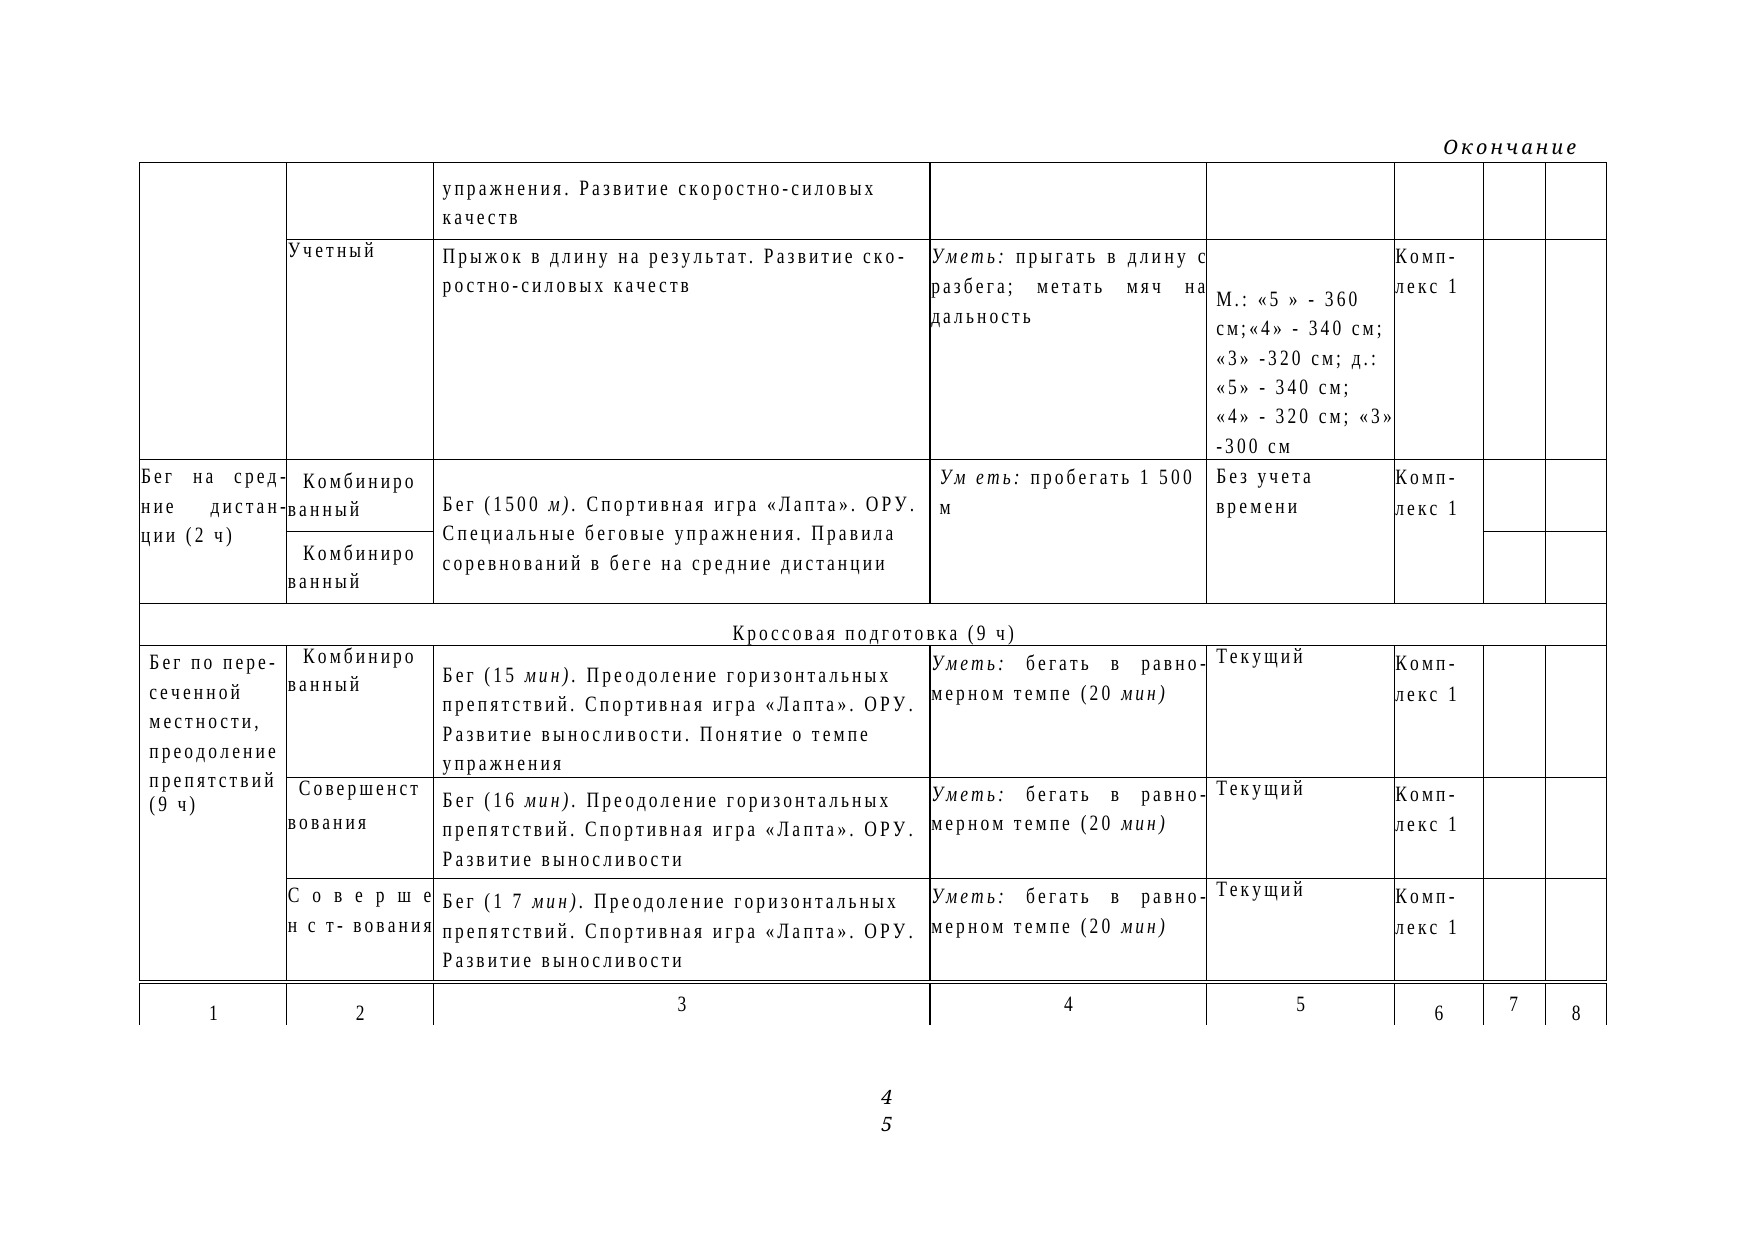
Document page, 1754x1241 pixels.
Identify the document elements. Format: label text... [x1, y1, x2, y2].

table_cell [1484, 646, 1545, 777]
table_cell [1546, 532, 1606, 603]
table_cell Комбиниро ванный [287, 646, 433, 777]
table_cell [931, 879, 1206, 979]
table_header 5 [1207, 984, 1394, 1025]
table_cell Бег (15 мин). Преодоление горизонтальных препятствий. Спортивная игра «Лапта». ОРУ. Развитие выносливости. Понятие о темпе упражнения [434, 646, 929, 777]
table_cell [1546, 240, 1606, 459]
table_cell Ум еть: пробегать 1 500 м [931, 460, 1206, 603]
table_cell [140, 163, 286, 459]
table_cell [1546, 460, 1606, 531]
table_cell [287, 163, 433, 239]
table_header 6 [1395, 984, 1483, 1025]
table_cell [1484, 532, 1545, 603]
table_cell Прыжок в длину на результат. Развитие скоростно-силовых качеств [434, 240, 929, 459]
table_cell [1546, 646, 1606, 777]
table_cell Уметь: бегать в равномерном темпе (20 мин) [931, 778, 1206, 878]
table_cell Комплекс 1 [1395, 646, 1483, 777]
table_cell Комплекс 1 [1395, 778, 1483, 878]
table_cell С о в е р ш е н с т- вования [287, 879, 433, 979]
table_cell Комплекс 1 [1395, 879, 1483, 979]
table_cell Комплекс 1 [1395, 240, 1483, 459]
table_cell [1395, 163, 1483, 239]
table_cell Комбиниро ванный [287, 532, 433, 603]
table_cell [1484, 460, 1545, 531]
table_cell [1484, 879, 1545, 979]
table_cell упражнения. Развитие скоростно-силовых качеств [434, 163, 929, 239]
table_cell Кроссовая подготовка (9 ч) [140, 604, 1606, 645]
table_cell [1546, 163, 1606, 239]
table_cell Бег (1 7 мин). Преодоление горизонтальных препятствий. Спортивная игра «Лапта». ОРУ. Развитие выносливости [434, 879, 929, 979]
table_header 1 [140, 984, 286, 1025]
table_cell [1484, 163, 1545, 239]
table_cell Совершенст вования [287, 778, 433, 878]
table_cell [1484, 240, 1545, 459]
table_cell Без учета времени [1207, 460, 1394, 603]
table_cell Текущий [1207, 778, 1394, 878]
table_header 3 [434, 984, 929, 1025]
table_header 8 [1546, 984, 1606, 1025]
table_cell [931, 163, 1206, 239]
table_cell [1546, 778, 1606, 878]
table_cell [1207, 163, 1394, 239]
table_cell Уметь: бегать в равномерном темпе (20 мин) [931, 646, 1206, 777]
table_cell [1546, 879, 1606, 979]
table_cell [1484, 778, 1545, 878]
table_cell Текущий [1207, 646, 1394, 777]
table_header 4 [931, 984, 1206, 1025]
table_cell Бег по пересеченной местности, преодоление препятствий (9 ч) [140, 646, 286, 979]
table_cell Комплекс 1 [1395, 460, 1483, 603]
table_cell Бег (16 мин). Преодоление горизонтальных препятствий. Спортивная игра «Лапта». ОРУ. Развитие выносливости [434, 778, 929, 878]
table_header 7 [1484, 984, 1545, 1025]
table_cell Учетный [287, 240, 433, 459]
table_cell Текущий [1207, 879, 1394, 979]
table_cell Бег на средние дистанции (2 ч) [140, 460, 286, 603]
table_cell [931, 240, 1206, 459]
table_cell Бег (1500 м). Спортивная игра «Лапта». ОРУ. Специальные беговые упражнения. Правила соревнований в беге на средние дистанции [434, 460, 929, 603]
table_cell Комбиниро ванный [287, 460, 433, 531]
table_header 2 [287, 984, 433, 1025]
table_cell М.: «5 » - 360 см;«4» - 340 см; «3» -320 см; д.: «5» - 340 см; «4» - 320 см; «3» -300 см [1207, 240, 1394, 459]
